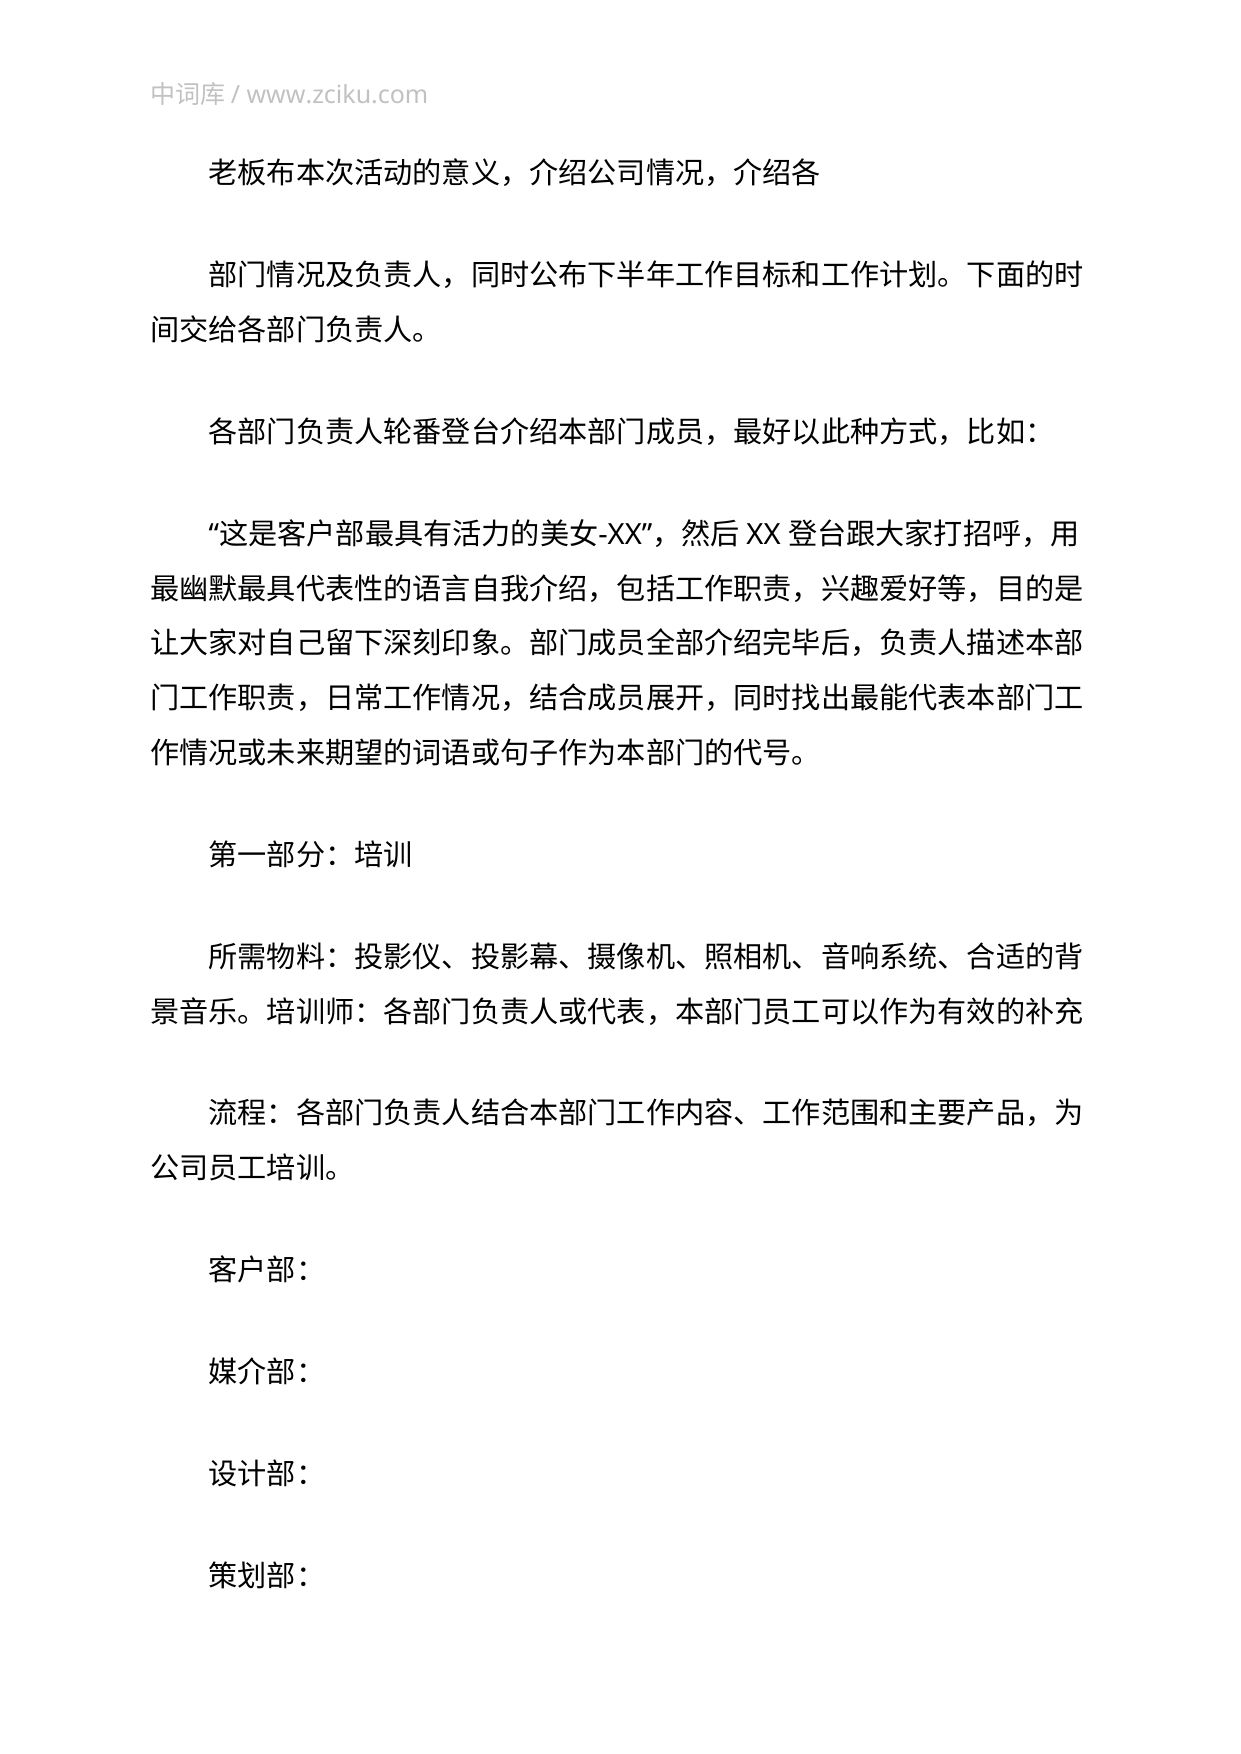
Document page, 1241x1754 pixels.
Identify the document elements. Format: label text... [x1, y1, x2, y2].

text 策划部： [150, 1552, 1090, 1594]
text 客户部： [150, 1247, 1090, 1289]
text 各部门负责人轮番登台介绍本部门成员，最好以此种方式，比如： [150, 408, 1090, 451]
text 媒介部： [150, 1348, 1090, 1391]
text 设计部： [150, 1450, 1090, 1493]
text 所需物料：投影仪、投影幕、摄像机、照相机、音响系统、合适的背景音乐。培训师：各部门负责人或代表，本部门员工可以作为有效的补充 [150, 933, 1090, 1031]
text 第一部分：培训 [150, 832, 1090, 874]
text 老板布本次活动的意义，介绍公司情况，介绍各 [150, 150, 1090, 192]
text “这是客户部最具有活力的美女-XX”，然后 XX 登台跟大家打招呼，用最幽默最具代表性的语言自我介绍，包括工作职责，兴趣爱好等，目的是让大家对自己留下深刻印象。部门成员全部介绍完毕后，负责人描述本部门工作职责，日常工作情况，结合成员展开，同时找出最能代表本部门工作情况或未来期望的词语或句子作为本部门的代号。 [150, 510, 1090, 772]
text 流程：各部门负责人结合本部门工作内容、工作范围和主要产品，为公司员工培训。 [150, 1090, 1090, 1187]
text 部门情况及负责人，同时公布下半年工作目标和工作计划。下面的时间交给各部门负责人。 [150, 252, 1090, 349]
